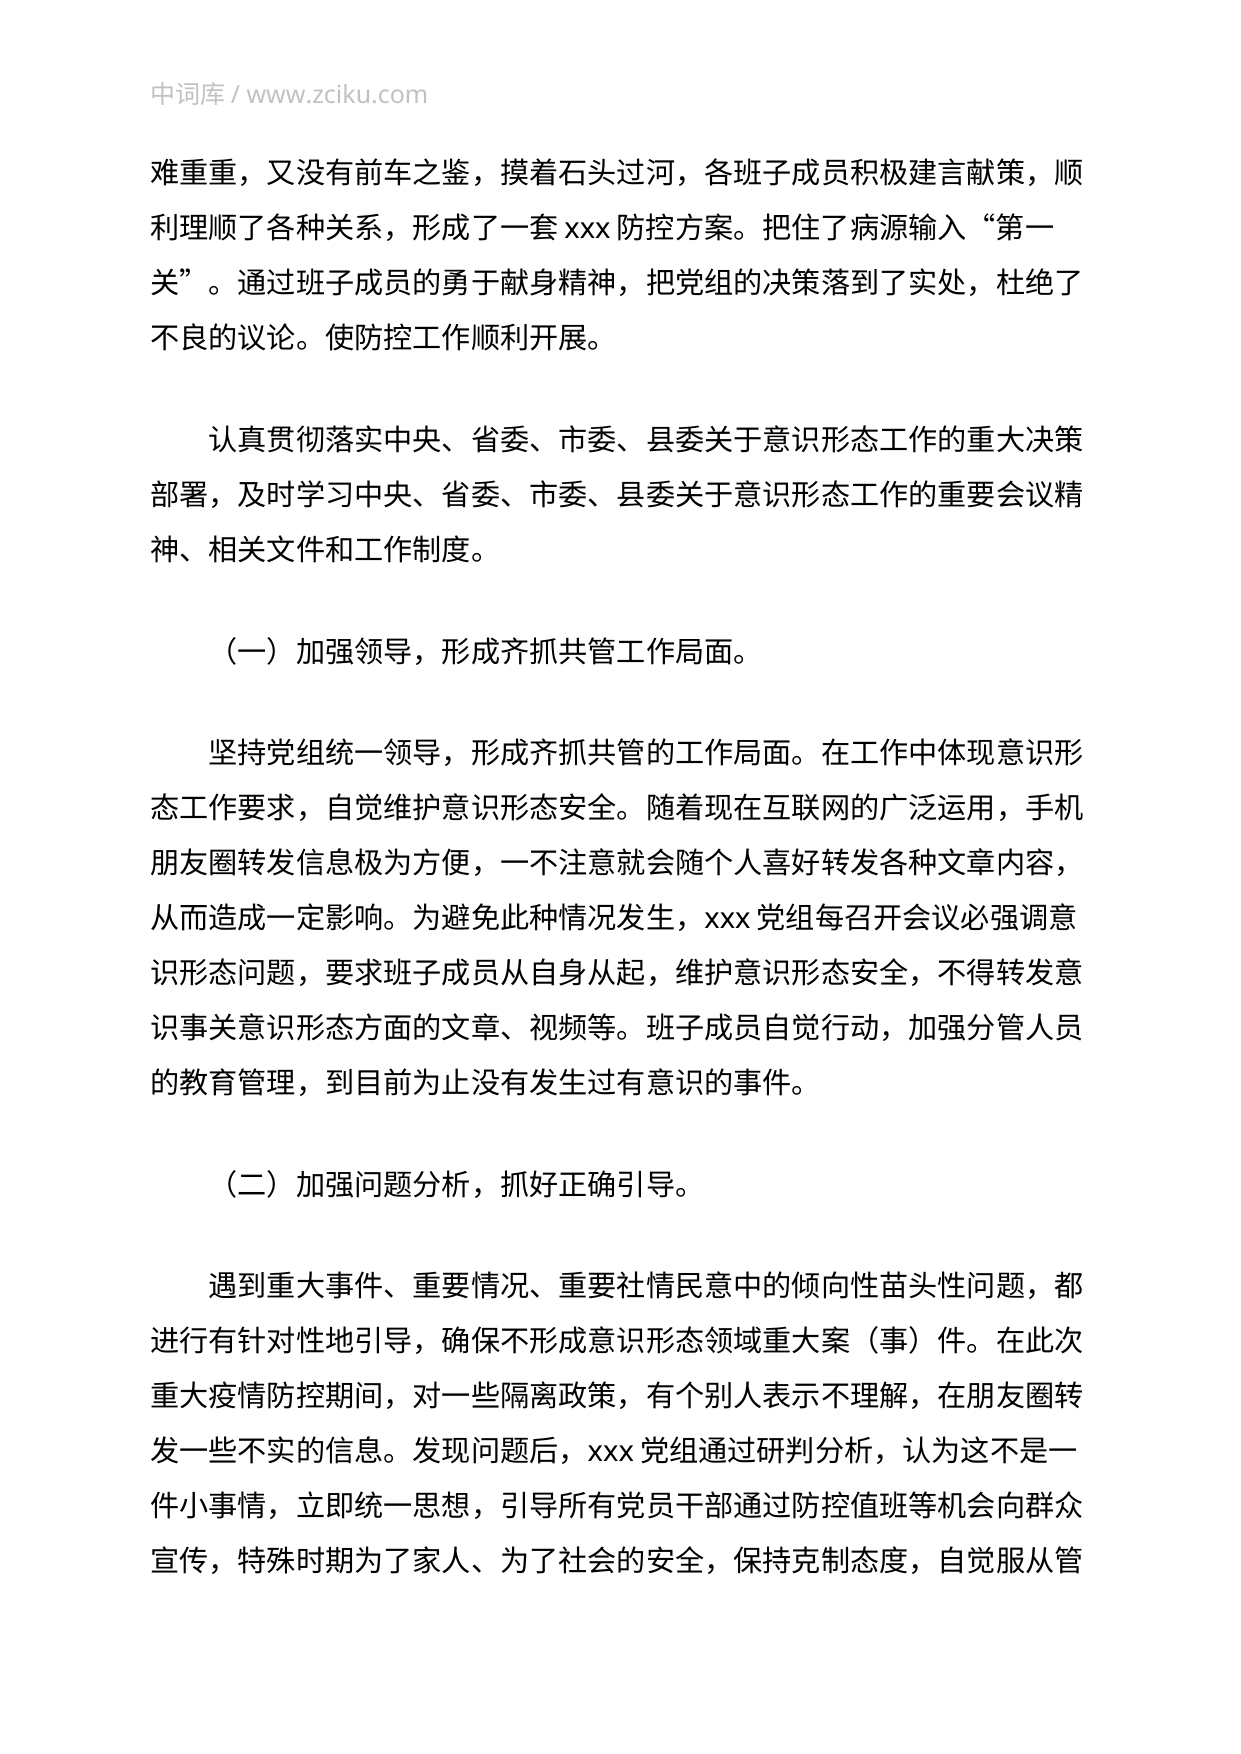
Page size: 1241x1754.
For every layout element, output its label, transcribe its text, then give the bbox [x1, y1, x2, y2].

text （一）加强领导，形成齐抓共管工作局面。 [150, 628, 1090, 670]
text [150, 1263, 1090, 1580]
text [150, 150, 1090, 357]
text 坚持党组统一领导，形成齐抓共管的工作局面。在工作中体现意识形态工作要求，自觉维护意识形态安全。随着现在互联网的广泛运用，手机朋友圈转发信息极为方便，一不注意就会随个人喜好转发各种文章内容，从而造成一定影响。为避免此种情况发生，xxx党组每召开会议必强调意识形态问题，要求班子成员从自身从起，维护意识形态安全，不得转发意识事关意识形态方面的文章、视频等。班子成员自觉行动，加强分管人员的教育管理，到目前为止没有发生过有意识的事件。 [150, 730, 1090, 1102]
text （二）加强问题分析，抓好正确引导。 [150, 1161, 1090, 1203]
text 认真贯彻落实中央、省委、市委、县委关于意识形态工作的重大决策部署，及时学习中央、省委、市委、县委关于意识形态工作的重要会议精神、相关文件和工作制度。 [150, 417, 1090, 569]
